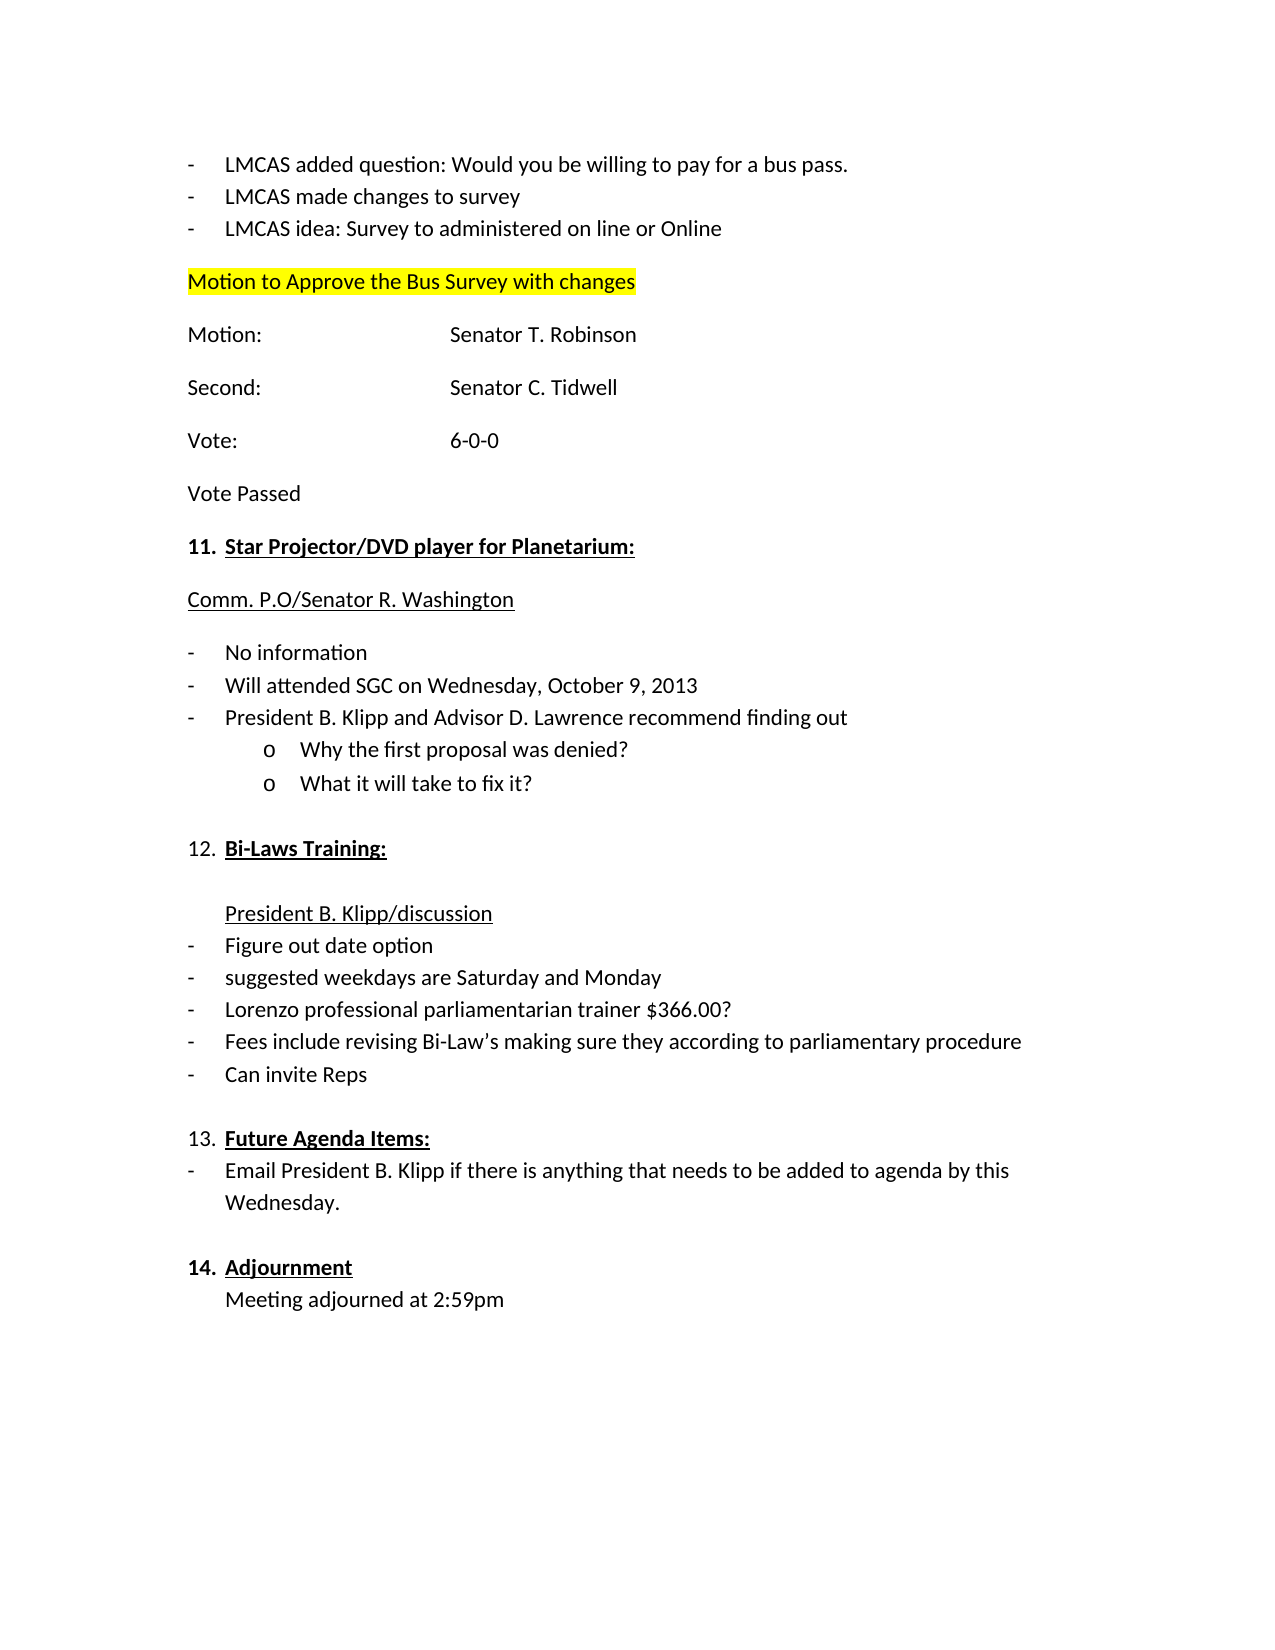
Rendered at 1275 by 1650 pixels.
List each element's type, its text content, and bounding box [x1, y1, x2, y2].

text Vote: 6-0-0 [187, 426, 1125, 454]
list What it will take to fix it? [262, 769, 1125, 798]
list suggested weekdays are Saturday and Monday [187, 963, 1125, 991]
list Figure out date option [187, 931, 1125, 959]
list Bi-Laws Training: [187, 834, 1125, 862]
list Future Agenda Items: [187, 1124, 1125, 1152]
list President B. Klipp and Advisor D. Lawrence recommend finding out [187, 703, 1125, 731]
list Adjournment [187, 1253, 1125, 1281]
text Comm. P.O/Senator R. Washington [187, 586, 1125, 613]
text Second: Senator C. Tidwell [187, 373, 1125, 401]
text Motion: Senator T. Robinson [187, 320, 1125, 348]
list Star Projector/DVD player for Planetarium: [187, 532, 1125, 561]
list LMCAS made changes to survey [187, 182, 1125, 210]
list President B. Klipp/discussion [225, 899, 1125, 927]
list Will attended SGC on Wednesday, October 9, 2013 [187, 671, 1125, 699]
list Why the first proposal was denied? [262, 735, 1125, 764]
list Fees include revising Bi-Law’s making sure they according to parliamentary procedure [187, 1027, 1125, 1056]
list Email President B. Klipp if there is anything that needs to be added to agenda by this Wednesday. [187, 1156, 1125, 1216]
text Vote Passed [187, 479, 1125, 507]
list Meeting adjourned at 2:59pm [225, 1285, 1125, 1313]
list LMCAS added question: Would you be willing to pay for a bus pass. [187, 150, 1125, 178]
list Lorenzo professional parliamentarian trainer $366.00? [187, 995, 1125, 1023]
list No information [187, 638, 1125, 667]
list LMCAS idea: Survey to administered on line or Online [187, 214, 1125, 242]
list Can invite Reps [187, 1060, 1125, 1088]
text Motion to Approve the Bus Survey with changes [187, 267, 1125, 295]
